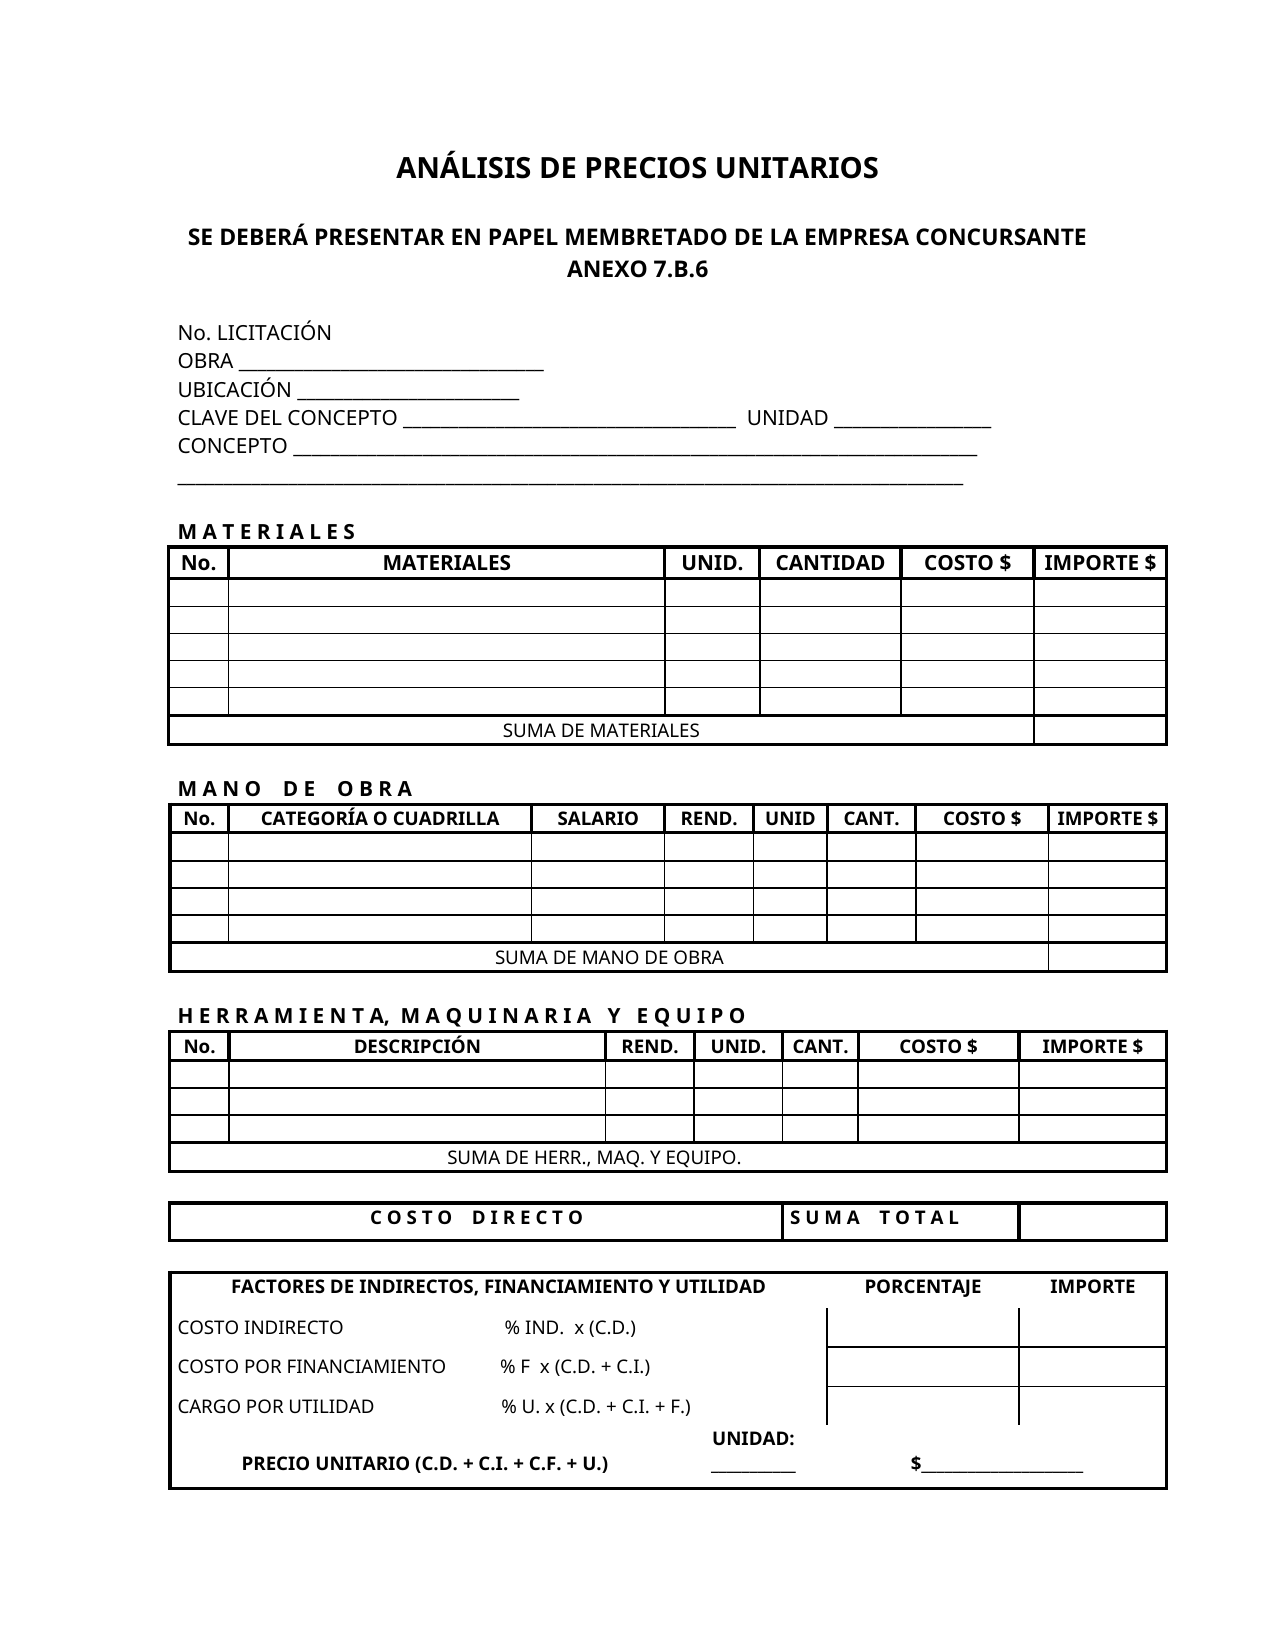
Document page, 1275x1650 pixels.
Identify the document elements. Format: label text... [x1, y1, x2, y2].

text M A T E R I A L E S [177, 517, 1098, 545]
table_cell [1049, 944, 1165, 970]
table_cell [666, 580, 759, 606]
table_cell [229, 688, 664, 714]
text M A N O D E O B R A [177, 774, 1098, 803]
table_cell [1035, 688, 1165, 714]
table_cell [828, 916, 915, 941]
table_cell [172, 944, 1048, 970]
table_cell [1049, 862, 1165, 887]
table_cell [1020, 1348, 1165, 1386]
text No. LICITACIÓN [177, 318, 1275, 346]
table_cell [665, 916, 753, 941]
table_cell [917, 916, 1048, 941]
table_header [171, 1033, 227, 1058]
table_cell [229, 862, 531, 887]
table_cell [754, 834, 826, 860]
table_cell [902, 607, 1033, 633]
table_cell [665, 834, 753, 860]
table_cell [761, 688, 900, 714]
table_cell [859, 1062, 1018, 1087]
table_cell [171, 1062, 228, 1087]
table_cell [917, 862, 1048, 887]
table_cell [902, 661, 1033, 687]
text ANEXO 7.B.6 [177, 253, 1098, 284]
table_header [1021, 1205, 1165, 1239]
text ANÁLISIS DE PRECIOS UNITARIOS [177, 148, 1098, 187]
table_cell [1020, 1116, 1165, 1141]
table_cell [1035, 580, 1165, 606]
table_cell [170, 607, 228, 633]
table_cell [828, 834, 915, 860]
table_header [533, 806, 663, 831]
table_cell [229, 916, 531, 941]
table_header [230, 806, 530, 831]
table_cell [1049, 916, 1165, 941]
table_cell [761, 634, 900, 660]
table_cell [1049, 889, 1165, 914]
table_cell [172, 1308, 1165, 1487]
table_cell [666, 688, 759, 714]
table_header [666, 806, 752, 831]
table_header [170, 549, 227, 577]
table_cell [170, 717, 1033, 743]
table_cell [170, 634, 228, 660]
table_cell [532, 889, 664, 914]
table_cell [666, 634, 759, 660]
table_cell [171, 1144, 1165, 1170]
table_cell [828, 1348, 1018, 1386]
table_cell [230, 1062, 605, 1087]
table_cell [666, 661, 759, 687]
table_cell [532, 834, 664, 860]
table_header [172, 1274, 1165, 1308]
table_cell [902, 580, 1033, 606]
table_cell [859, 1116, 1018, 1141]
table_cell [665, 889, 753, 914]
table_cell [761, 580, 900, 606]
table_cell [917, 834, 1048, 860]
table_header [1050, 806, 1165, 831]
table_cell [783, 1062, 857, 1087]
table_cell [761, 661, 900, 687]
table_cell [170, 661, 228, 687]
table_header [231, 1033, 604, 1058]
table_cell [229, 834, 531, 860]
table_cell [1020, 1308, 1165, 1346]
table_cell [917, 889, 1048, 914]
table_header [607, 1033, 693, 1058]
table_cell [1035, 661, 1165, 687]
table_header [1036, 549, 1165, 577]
text H E R R A M I E N T A, M A Q U I N A R I A Y E Q U I P O [177, 1001, 1098, 1030]
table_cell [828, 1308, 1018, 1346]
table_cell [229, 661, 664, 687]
text _____________________________________________________________________________________ [177, 460, 1098, 488]
text OBRA _________________________________ [177, 346, 1098, 375]
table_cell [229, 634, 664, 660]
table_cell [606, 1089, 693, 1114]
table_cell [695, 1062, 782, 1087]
text UBICACIÓN ________________________ [177, 375, 1098, 403]
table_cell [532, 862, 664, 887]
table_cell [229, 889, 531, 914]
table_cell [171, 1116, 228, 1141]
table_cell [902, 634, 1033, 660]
text CONCEPTO __________________________________________________________________________ [177, 432, 1098, 460]
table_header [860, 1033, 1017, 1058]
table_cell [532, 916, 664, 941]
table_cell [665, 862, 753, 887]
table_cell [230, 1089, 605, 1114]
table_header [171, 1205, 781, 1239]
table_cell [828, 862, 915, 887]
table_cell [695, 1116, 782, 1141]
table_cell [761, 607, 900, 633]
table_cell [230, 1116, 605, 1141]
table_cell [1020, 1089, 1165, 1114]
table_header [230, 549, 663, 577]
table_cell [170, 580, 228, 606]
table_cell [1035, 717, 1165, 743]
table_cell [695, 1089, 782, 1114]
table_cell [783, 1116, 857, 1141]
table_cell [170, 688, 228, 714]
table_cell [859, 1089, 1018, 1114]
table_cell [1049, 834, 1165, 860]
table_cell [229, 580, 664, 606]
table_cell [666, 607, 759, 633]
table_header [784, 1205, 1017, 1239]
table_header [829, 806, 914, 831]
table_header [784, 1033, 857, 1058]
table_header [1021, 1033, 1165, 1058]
text CLAVE DEL CONCEPTO ____________________________________ UNIDAD _________________ [177, 403, 1098, 432]
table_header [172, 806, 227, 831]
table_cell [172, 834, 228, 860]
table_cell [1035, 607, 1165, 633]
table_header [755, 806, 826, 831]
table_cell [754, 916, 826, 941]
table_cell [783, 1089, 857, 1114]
text SE DEBERÁ PRESENTAR EN PAPEL MEMBRETADO DE LA EMPRESA CONCURSANTE [177, 221, 1098, 253]
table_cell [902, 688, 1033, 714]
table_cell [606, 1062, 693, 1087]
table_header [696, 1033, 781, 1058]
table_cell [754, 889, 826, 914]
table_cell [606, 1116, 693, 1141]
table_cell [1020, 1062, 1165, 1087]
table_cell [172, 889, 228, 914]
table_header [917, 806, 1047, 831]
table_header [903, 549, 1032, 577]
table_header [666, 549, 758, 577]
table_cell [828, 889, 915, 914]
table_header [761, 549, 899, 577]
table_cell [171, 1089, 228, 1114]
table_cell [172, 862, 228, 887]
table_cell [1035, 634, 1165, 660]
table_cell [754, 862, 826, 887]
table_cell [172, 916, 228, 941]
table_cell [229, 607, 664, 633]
